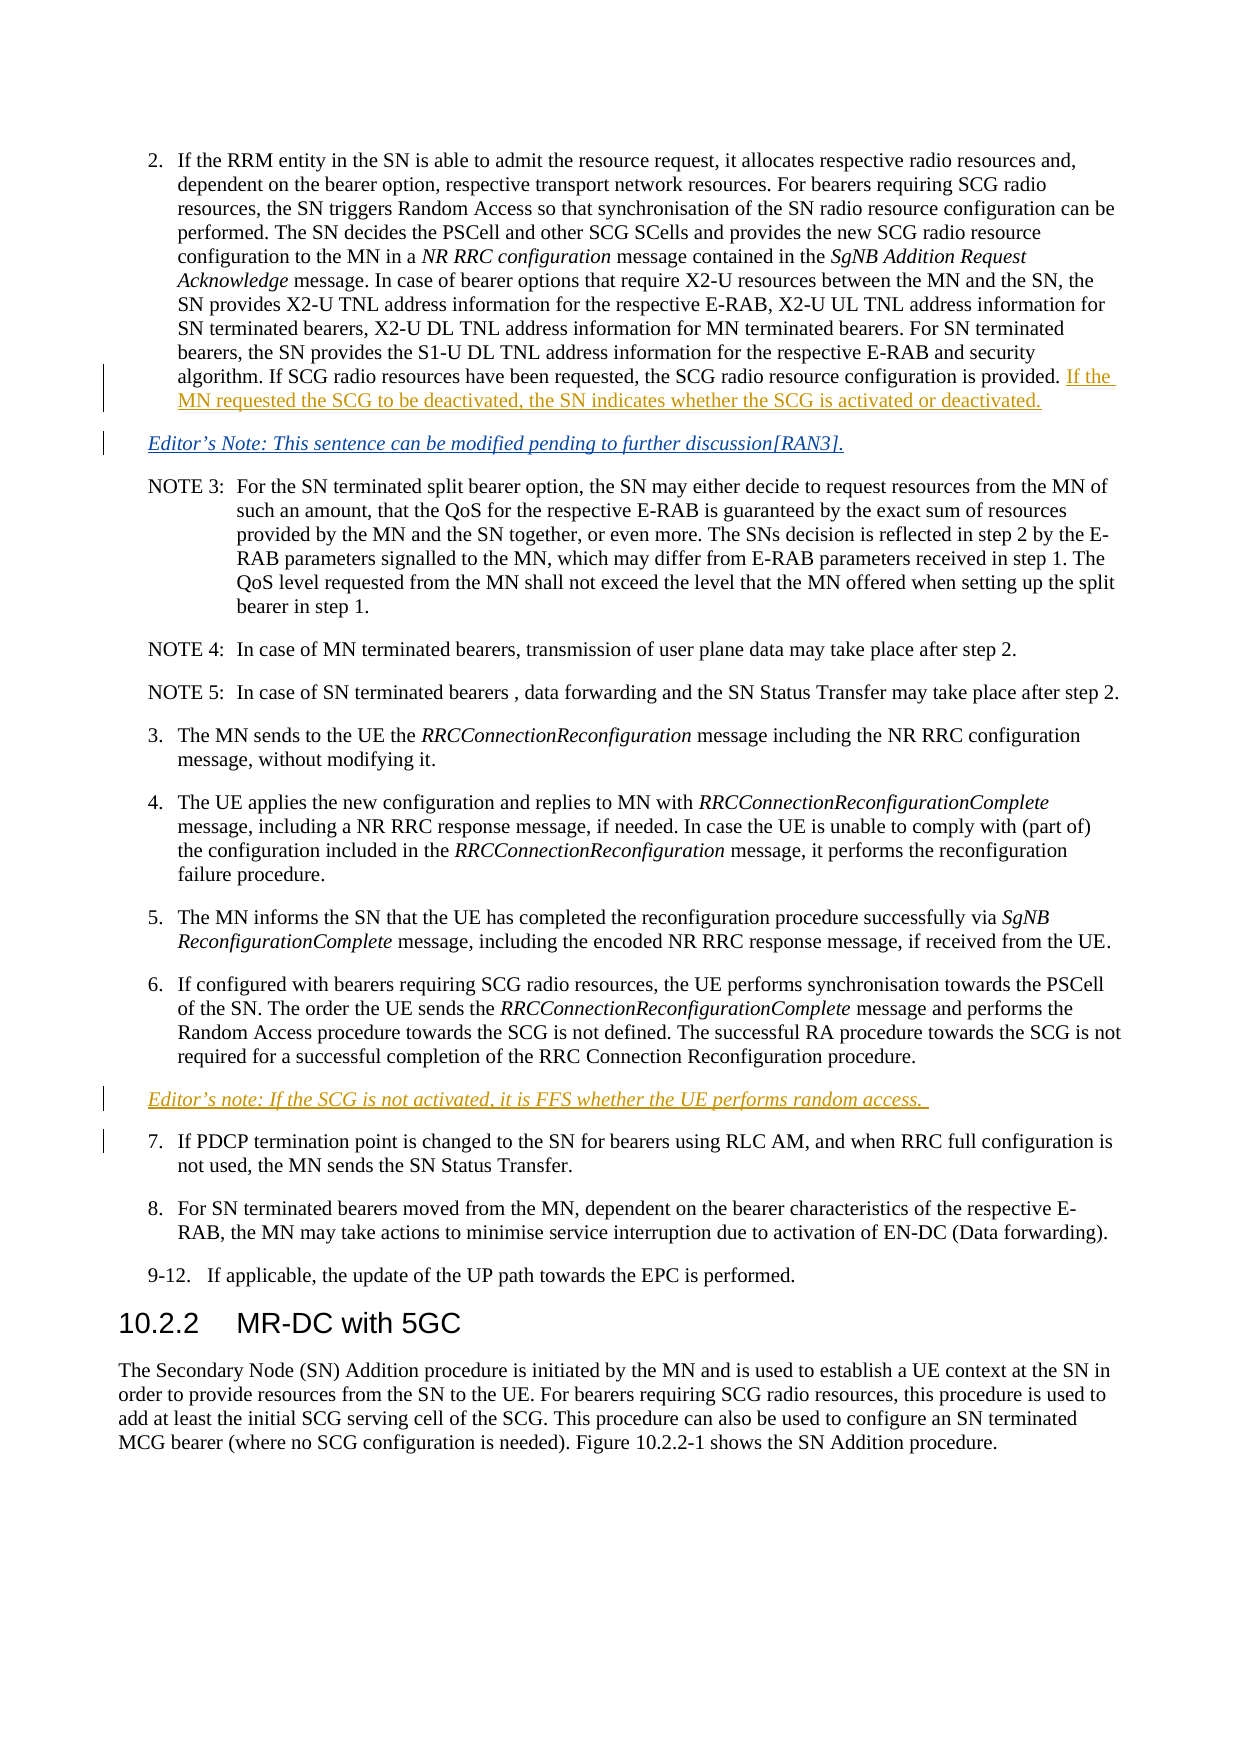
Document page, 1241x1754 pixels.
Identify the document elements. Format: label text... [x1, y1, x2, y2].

text 9-12. If applicable, the update of the UP path towards the EPC is performed. [148, 1263, 1122, 1287]
text NOTE 5: In case of SN terminated bearers , data forwarding and the SN Status Transfer may take place after step 2. [148, 680, 1122, 704]
text 4. The UE applies the new configuration and replies to MN with RRCConnectionReconfigurationComplete message, including a NR RRC response message, if needed. In case the UE is unable to comply with (part of) the configuration included in the RRCConnectionReconfiguration message, it performs the reconfiguration failure procedure. [148, 789, 1122, 886]
list If the RRM entity in the SN is able to admit the resource request, it allocates respective radio resources and, dependent on the bearer option, respective transport network resources. For bearers requiring SCG radio resources, the SN triggers Random Access so that synchronisation of the SN radio resource configuration can be performed. The SN decides the PSCell and other SCG SCells and provides the new SCG radio resource configuration to the MN in a NR RRC configuration message contained in the SgNB Addition Request Acknowledge message. In case of bearer options that require X2-U resources between the MN and the SN, the SN provides X2-U TNL address information for the respective E-RAB, X2-U UL TNL address information for SN terminated bearers, X2-U DL TNL address information for MN terminated bearers. For SN terminated bearers, the SN provides the S1-U DL TNL address information for the respective E-RAB and security algorithm. If SCG radio resources have been requested, the SCG radio resource configuration is provided. [148, 148, 1122, 412]
text NOTE 4: In case of MN terminated bearers, transmission of user plane data may take place after step 2. [148, 637, 1122, 661]
text 8. For SN terminated bearers moved from the MN, dependent on the bearer characteristics of the respective E-RAB, the MN may take actions to minimise service interruption due to activation of EN-DC (Data forwarding). [148, 1196, 1122, 1244]
text 10.2.2 MR-DC with 5GC [118, 1306, 1122, 1339]
text 7. If PDCP termination point is changed to the SN for bearers using RLC AM, and when RRC full configuration is not used, the MN sends the SN Status Transfer. [148, 1129, 1122, 1177]
text The Secondary Node (SN) Addition procedure is initiated by the MN and is used to establish a UE context at the SN in order to provide resources from the SN to the UE. For bearers requiring SCG radio resources, this procedure is used to add at least the initial SCG serving cell of the SCG. This procedure can also be used to configure an SN terminated MCG bearer (where no SCG configuration is needed). Figure 10.2.2-1 shows the SN Addition procedure. [118, 1358, 1122, 1454]
text 3. The MN sends to the UE the RRCConnectionReconfiguration message including the NR RRC configuration message, without modifying it. [148, 723, 1122, 771]
text 6. If configured with bearers requiring SCG radio resources, the UE performs synchronisation towards the PSCell of the SN. The order the UE sends the RRCConnectionReconfigurationComplete message and performs the Random Access procedure towards the SCG is not defined. The successful RA procedure towards the SCG is not required for a successful completion of the RRC Connection Reconfiguration procedure. [148, 971, 1122, 1068]
text NOTE 3: For the SN terminated split bearer option, the SN may either decide to request resources from the MN of such an amount, that the QoS for the respective E-RAB is guaranteed by the exact sum of resources provided by the MN and the SN together, or even more. The SNs decision is reflected in step 2 by the E-RAB parameters signalled to the MN, which may differ from E-RAB parameters received in step 1. The QoS level requested from the MN shall not exceed the level that the MN offered when setting up the split bearer in step 1. [148, 474, 1122, 618]
text 5. The MN informs the SN that the UE has completed the reconfiguration procedure successfully via SgNB ReconfigurationComplete message, including the encoded NR RRC response message, if received from the UE. [148, 904, 1122, 953]
